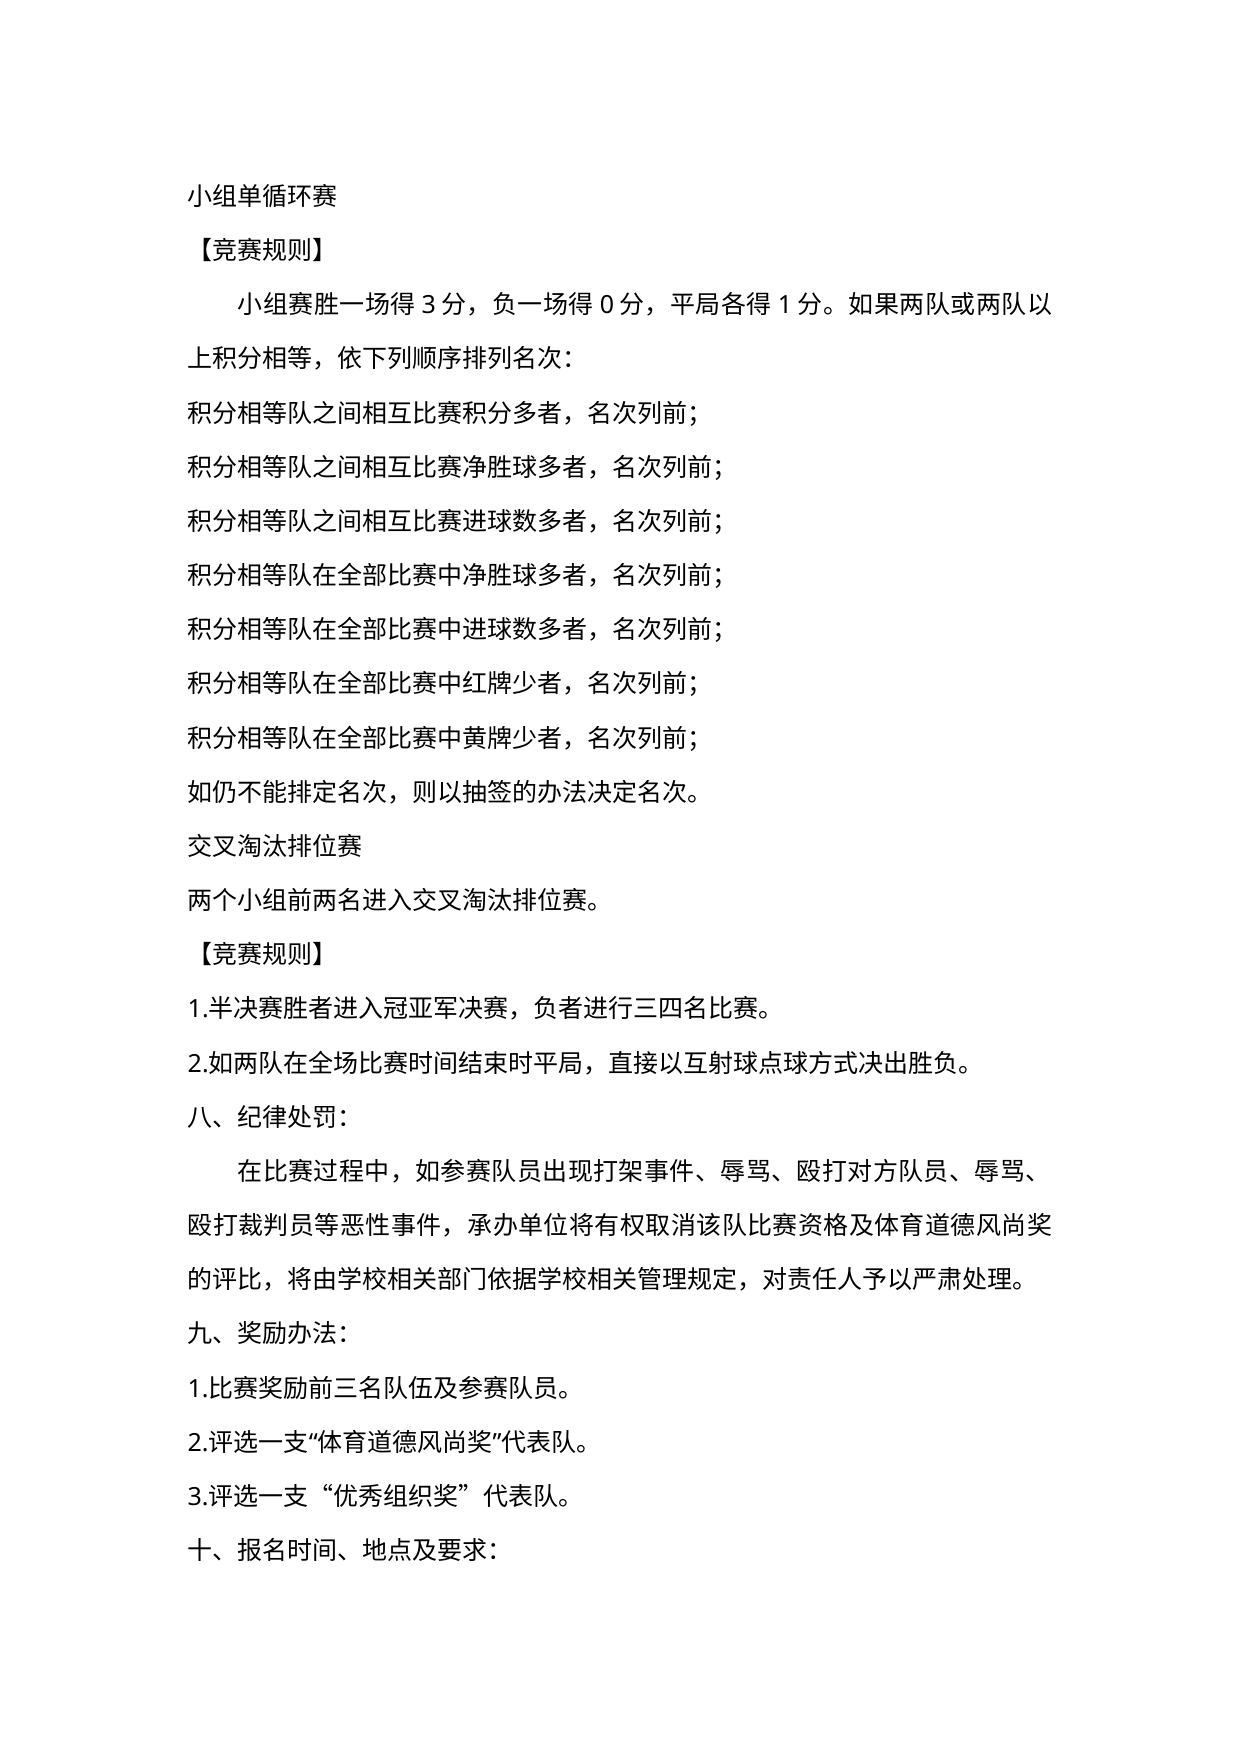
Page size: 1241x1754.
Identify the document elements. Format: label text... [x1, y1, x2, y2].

text 积分相等队在全部比赛中净胜球多者，名次列前； [187, 541, 1053, 595]
text 积分相等队在全部比赛中红牌少者，名次列前； [187, 649, 1053, 704]
text 小组赛胜一场得3分，负一场得0分，平局各得1分。如果两队或两队以上积分相等，依下列顺序排列名次： [187, 270, 1053, 379]
text 两个小组前两名进入交叉淘汰排位赛。 [187, 866, 1053, 920]
text 积分相等队之间相互比赛净胜球多者，名次列前； [187, 433, 1053, 487]
text 1.半决赛胜者进入冠亚军决赛，负者进行三四名比赛。 [187, 974, 1053, 1029]
text 积分相等队在全部比赛中进球数多者，名次列前； [187, 595, 1053, 649]
text 积分相等队在全部比赛中黄牌少者，名次列前； [187, 704, 1053, 758]
text 积分相等队之间相互比赛进球数多者，名次列前； [187, 487, 1053, 541]
text 十、报名时间、地点及要求： [187, 1516, 1053, 1570]
text 2.如两队在全场比赛时间结束时平局，直接以互射球点球方式决出胜负。 [187, 1029, 1053, 1083]
text 如仍不能排定名次，则以抽签的办法决定名次。 [187, 758, 1053, 812]
text 八、纪律处罚： [187, 1083, 1053, 1137]
text 3.评选一支“优秀组织奖”代表队。 [187, 1462, 1053, 1516]
text 【竞赛规则】 [187, 920, 1053, 974]
text 【竞赛规则】 [187, 216, 1053, 270]
text 小组单循环赛 [187, 162, 1053, 216]
text 1.比赛奖励前三名队伍及参赛队员。 [187, 1354, 1053, 1408]
text 2.评选一支“体育道德风尚奖”代表队。 [187, 1408, 1053, 1462]
text 交叉淘汰排位赛 [187, 812, 1053, 866]
text 九、奖励办法： [187, 1299, 1053, 1354]
text 在比赛过程中，如参赛队员出现打架事件、辱骂、殴打对方队员、辱骂、殴打裁判员等恶性事件，承办单位将有权取消该队比赛资格及体育道德风尚奖的评比，将由学校相关部门依据学校相关管理规定，对责任人予以严肃处理。 [187, 1137, 1053, 1299]
text 积分相等队之间相互比赛积分多者，名次列前； [187, 379, 1053, 433]
